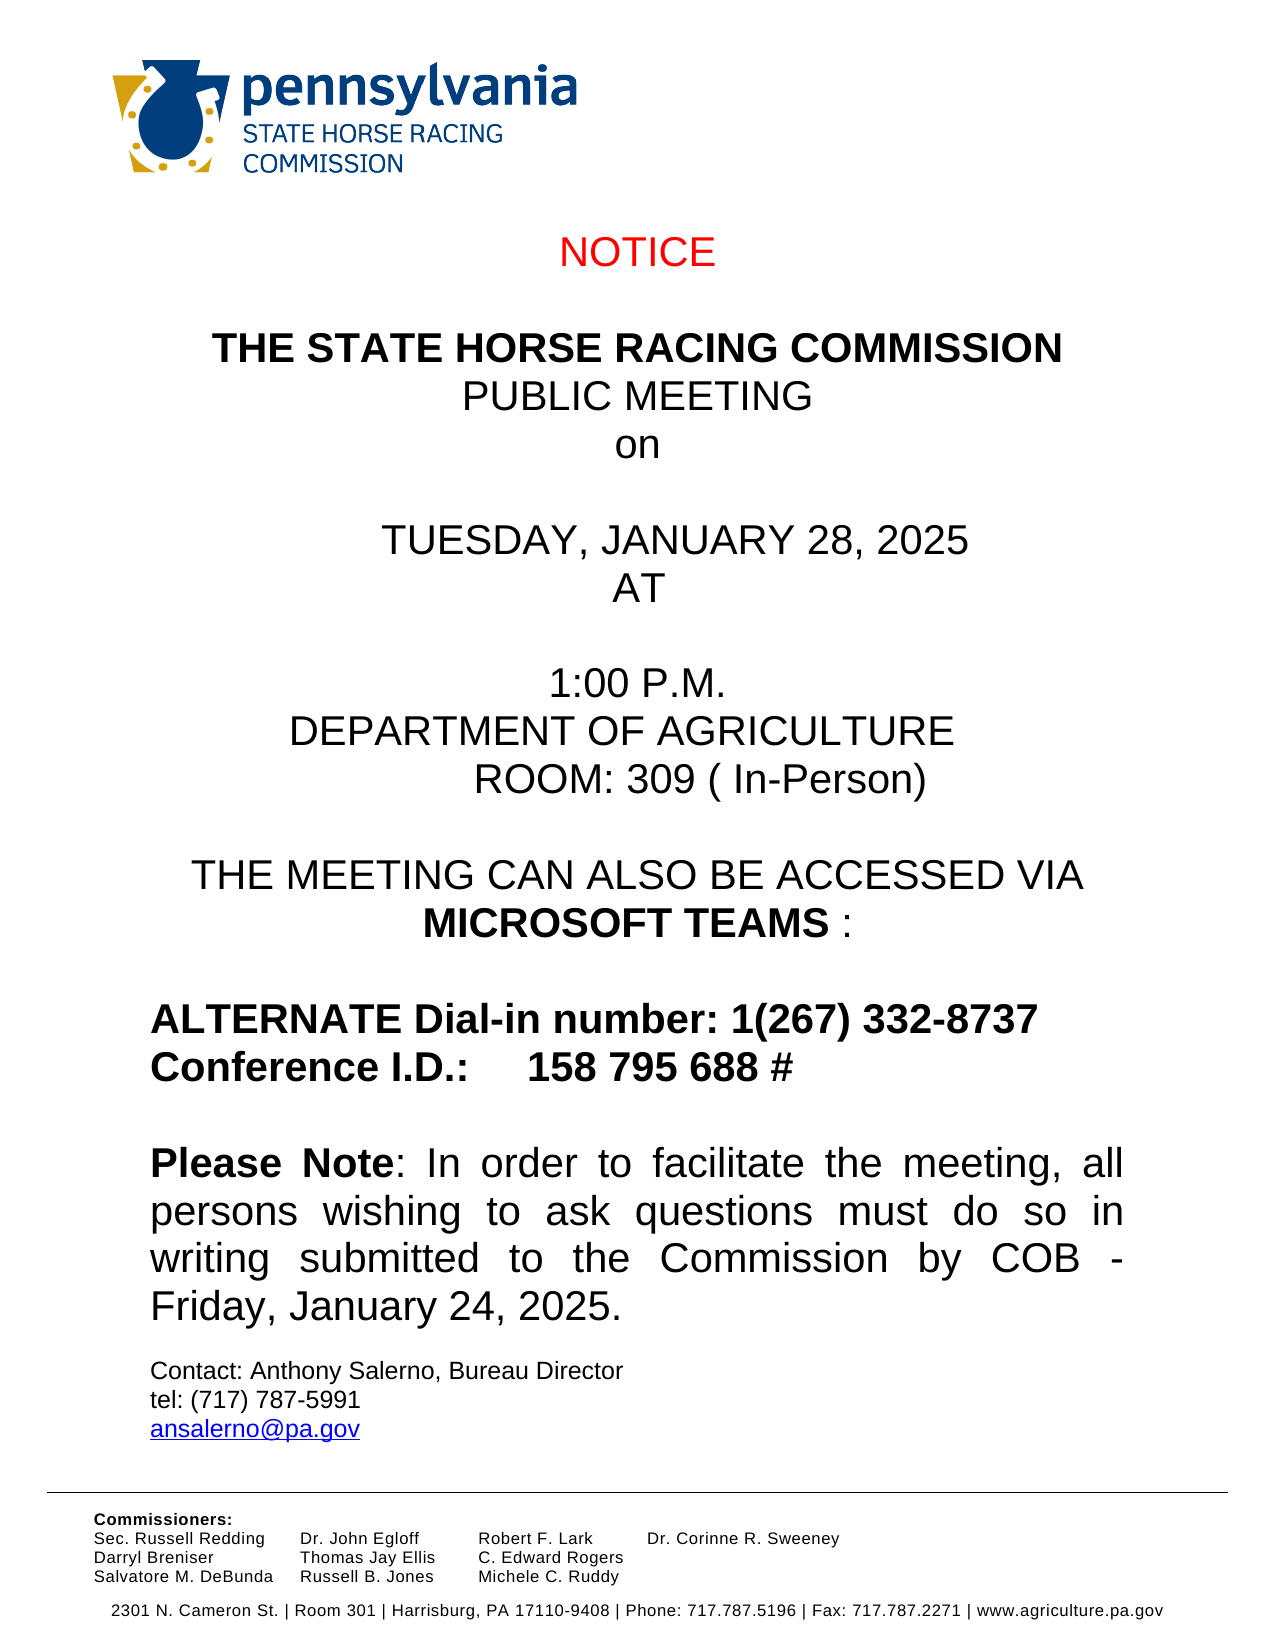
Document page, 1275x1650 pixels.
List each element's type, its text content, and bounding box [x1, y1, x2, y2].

text Please Note: In order to facilitate the meeting, all persons wishing to ask questions must do so in writing submitted to the Commission by COB - Friday, January 24, 2025. [150, 1138, 1125, 1330]
text ROOM: 309 ( In-Person) [150, 755, 1125, 803]
text ansalerno@pa.gov [150, 1413, 1125, 1442]
text DEPARTMENT OF AGRICULTURE [150, 707, 1125, 755]
text TUESDAY, JANUARY 28, 2025 [150, 515, 1125, 563]
text Conference I.D.: 158 795 688 # [150, 1042, 1125, 1090]
text Contact: Anthony Salerno, Bureau Director [150, 1356, 1125, 1385]
text on [150, 419, 1125, 467]
text PUBLIC MEETING [150, 371, 1125, 419]
picture [112, 60, 577, 173]
text AT [150, 563, 1125, 611]
text tel: (717) 787-5991 [150, 1385, 1125, 1413]
text THE MEETING CAN ALSO BE ACCESSED VIA MICROSOFT TEAMS : [150, 851, 1125, 946]
text 1:00 P.M. [150, 659, 1125, 707]
text ALTERNATE Dial-in number: 1(267) 332-8737 [150, 994, 1125, 1042]
text THE STATE HORSE RACING COMMISSION [150, 323, 1125, 371]
text NOTICE [150, 228, 1125, 276]
